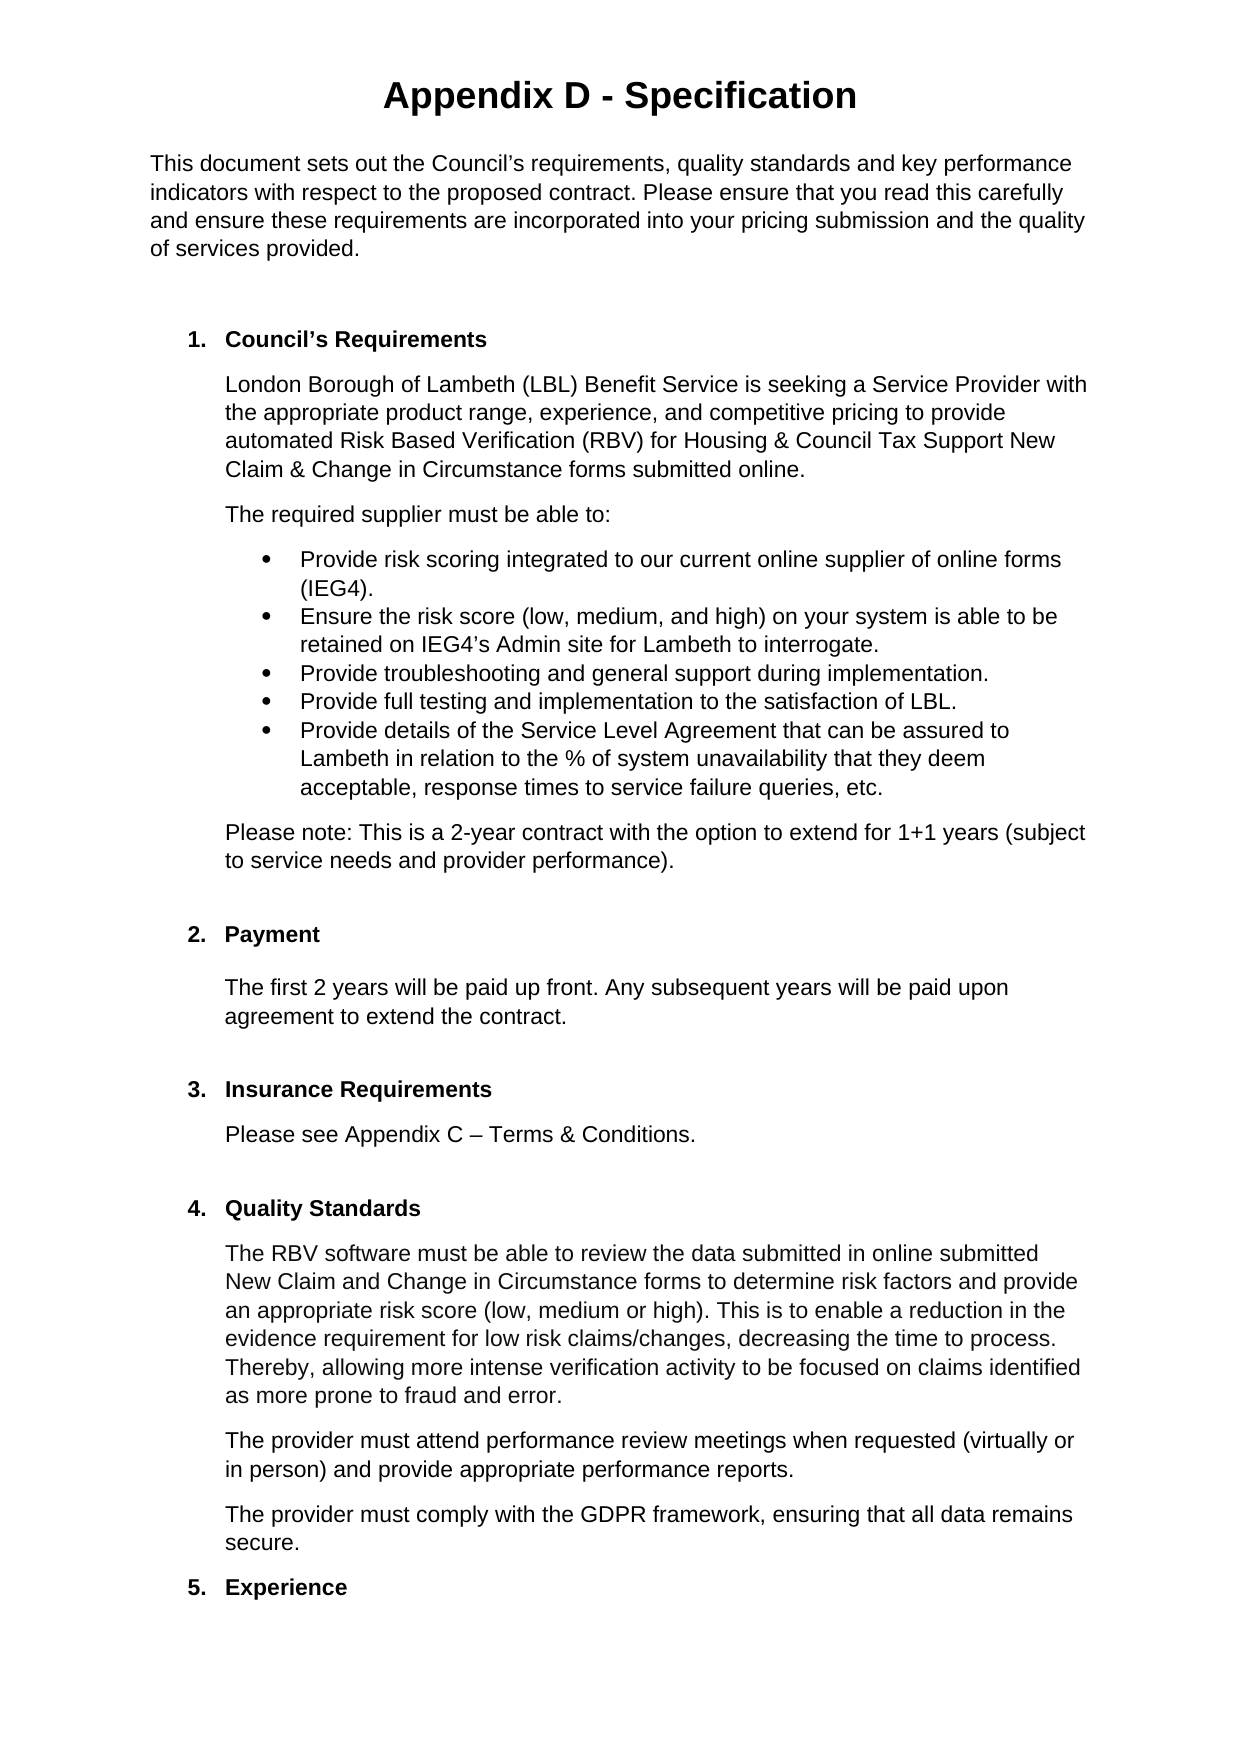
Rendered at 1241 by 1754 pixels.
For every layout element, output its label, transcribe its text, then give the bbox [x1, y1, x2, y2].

list Provide troubleshooting and general support during implementation. [262, 660, 1090, 686]
text The provider must attend performance review meetings when requested (virtually or in person) and provide appropriate performance reports. [225, 1427, 1090, 1482]
text The provider must comply with the GDPR framework, ensuring that all data remains secure. [225, 1501, 1090, 1556]
text This document sets out the Council’s requirements, quality standards and key performance indicators with respect to the proposed contract. Please ensure that you read this carefully and ensure these requirements are incorporated into your pricing submission and the quality of services provided. [150, 150, 1090, 262]
text Please see Appendix C – Terms & Conditions. [225, 1121, 1090, 1148]
list Council’s Requirements [187, 326, 1090, 352]
text London Borough of Lambeth (LBL) Benefit Service is seeking a Service Provider with the appropriate product range, experience, and competitive pricing to provide automated Risk Based Verification (RBV) for Housing & Council Tax Support New Claim & Change in Circumstance forms submitted online. [225, 371, 1090, 482]
list Payment [187, 921, 1090, 947]
list Provide details of the Service Level Agreement that can be assured to Lambeth in relation to the % of system unavailability that they deem acceptable, response times to service failure queries, etc. [262, 717, 1090, 800]
list Insurance Requirements [187, 1076, 1090, 1102]
text The RBV software must be able to review the data submitted in online submitted New Claim and Change in Circumstance forms to determine risk factors and provide an appropriate risk score (low, medium or high). This is to enable a reduction in the evidence requirement for low risk claims/changes, decreasing the time to process. Thereby, allowing more intense verification activity to be focused on claims identified as more prone to fraud and error. [225, 1240, 1090, 1408]
text The required supplier must be able to: [225, 501, 1090, 527]
text The first 2 years will be paid up front. Any subsequent years will be paid upon agreement to extend the contract. [224, 974, 1090, 1029]
list Provide risk scoring integrated to our current online supplier of online forms (IEG4). [262, 546, 1090, 601]
list Experience [187, 1574, 1090, 1601]
list Provide full testing and implementation to the satisfaction of LBL. [262, 688, 1090, 715]
list Ensure the risk score (low, medium, and high) on your system is able to be retained on IEG4’s Admin site for Lambeth to interrogate. [262, 603, 1090, 658]
text Please note: This is a 2-year contract with the option to extend for 1+1 years (subject to service needs and provider performance). [225, 819, 1090, 873]
list Quality Standards [187, 1195, 1090, 1221]
